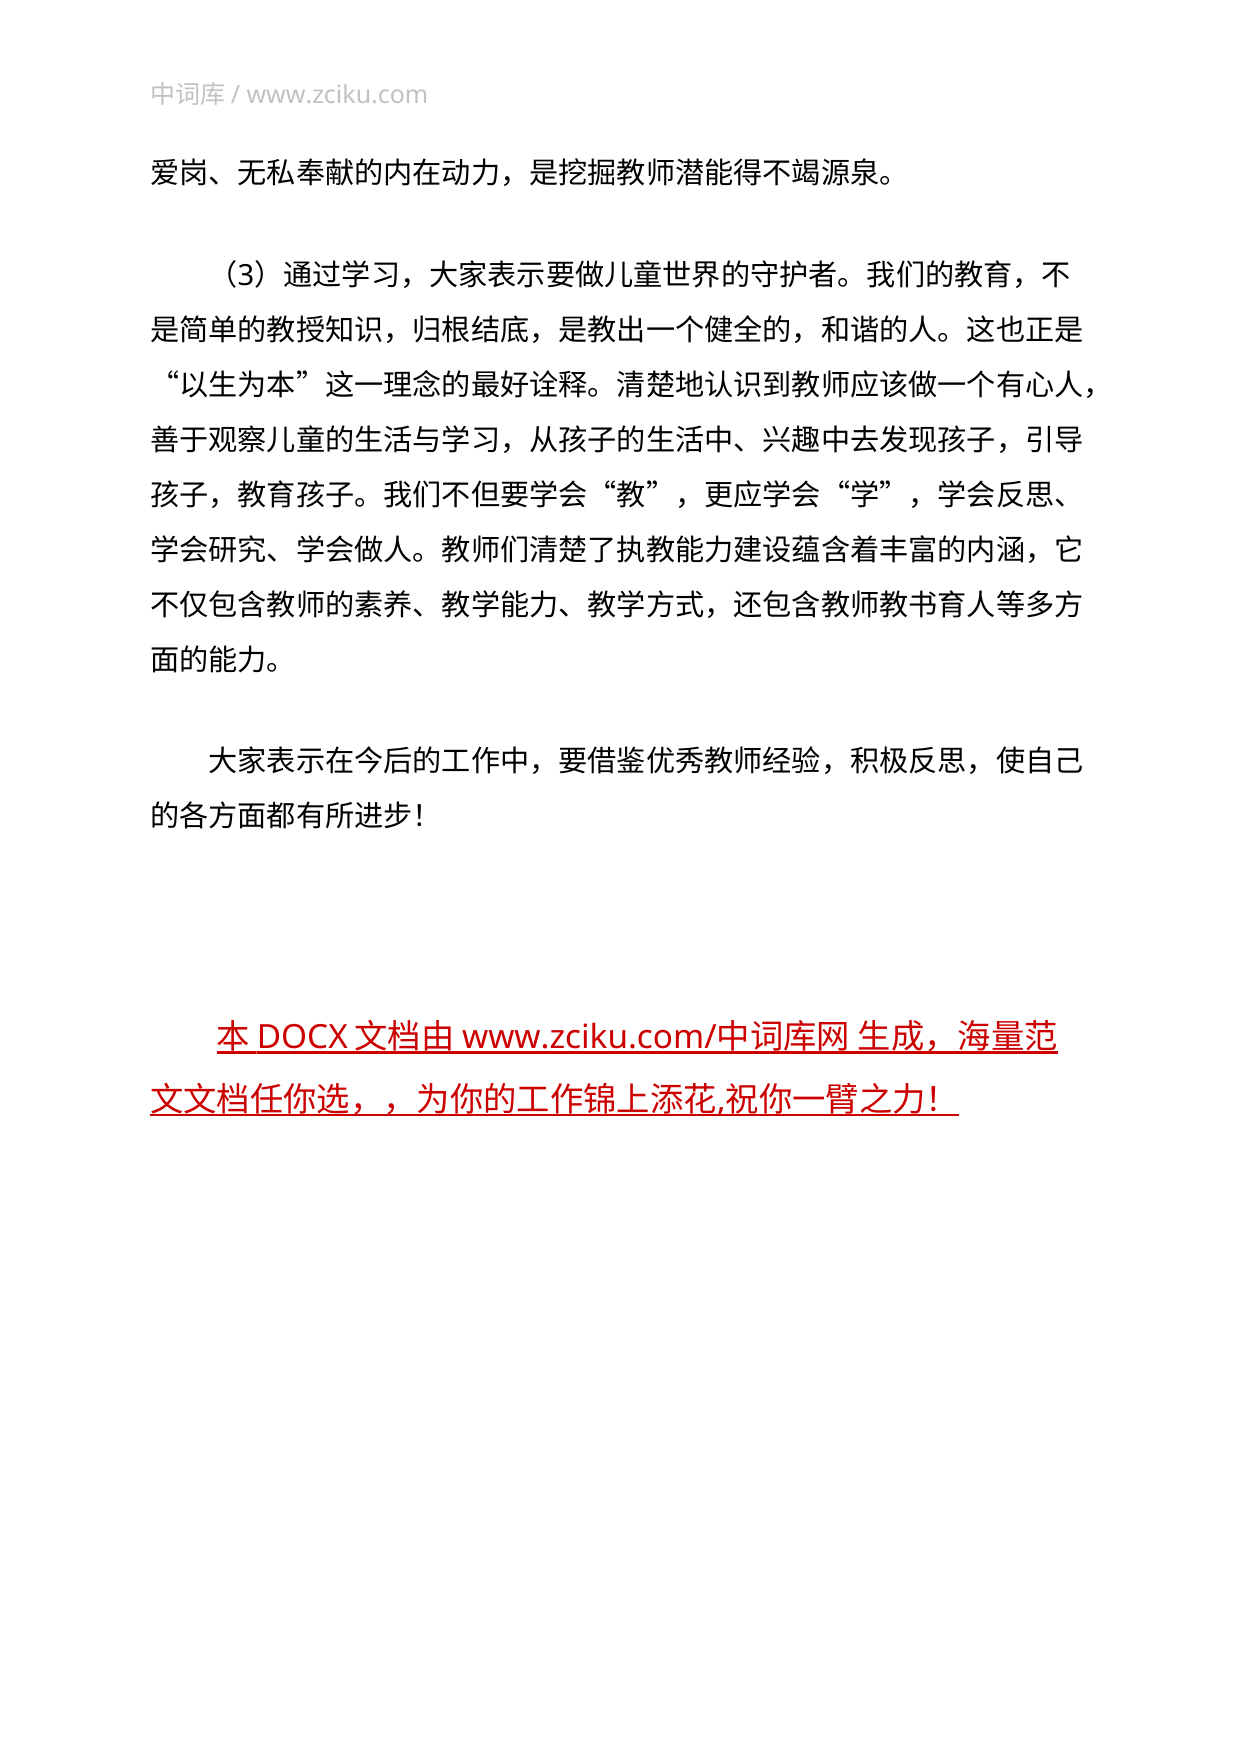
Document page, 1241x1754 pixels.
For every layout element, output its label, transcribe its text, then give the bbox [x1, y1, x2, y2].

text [150, 150, 1090, 192]
text 大家表示在今后的工作中，要借鉴优秀教师经验，积极反思，使自己的各方面都有所进步！ [150, 738, 1090, 835]
text （3）通过学习，大家表示要做儿童世界的守护者。我们的教育，不是简单的教授知识，归根结底，是教出一个健全的，和谐的人。这也正是“以生为本”这一理念的最好诠释。清楚地认识到教师应该做一个有心人，善于观察儿童的生活与学习，从孩子的生活中、兴趣中去发现孩子，引导孩子，教育孩子。我们不但要学会“教”，更应学会“学”，学会反思、学会研究、学会做人。教师们清楚了执教能力建设蕴含着丰富的内涵，它不仅包含教师的素养、教学能力、教学方式，还包含教师教书育人等多方面的能力。 [150, 252, 1090, 678]
text 本DOCX文档由 www.zciku.com/中词库网 生成，海量范文文档任你选，，为你的工作锦上添花,祝你一臂之力！ [150, 1010, 1090, 1121]
